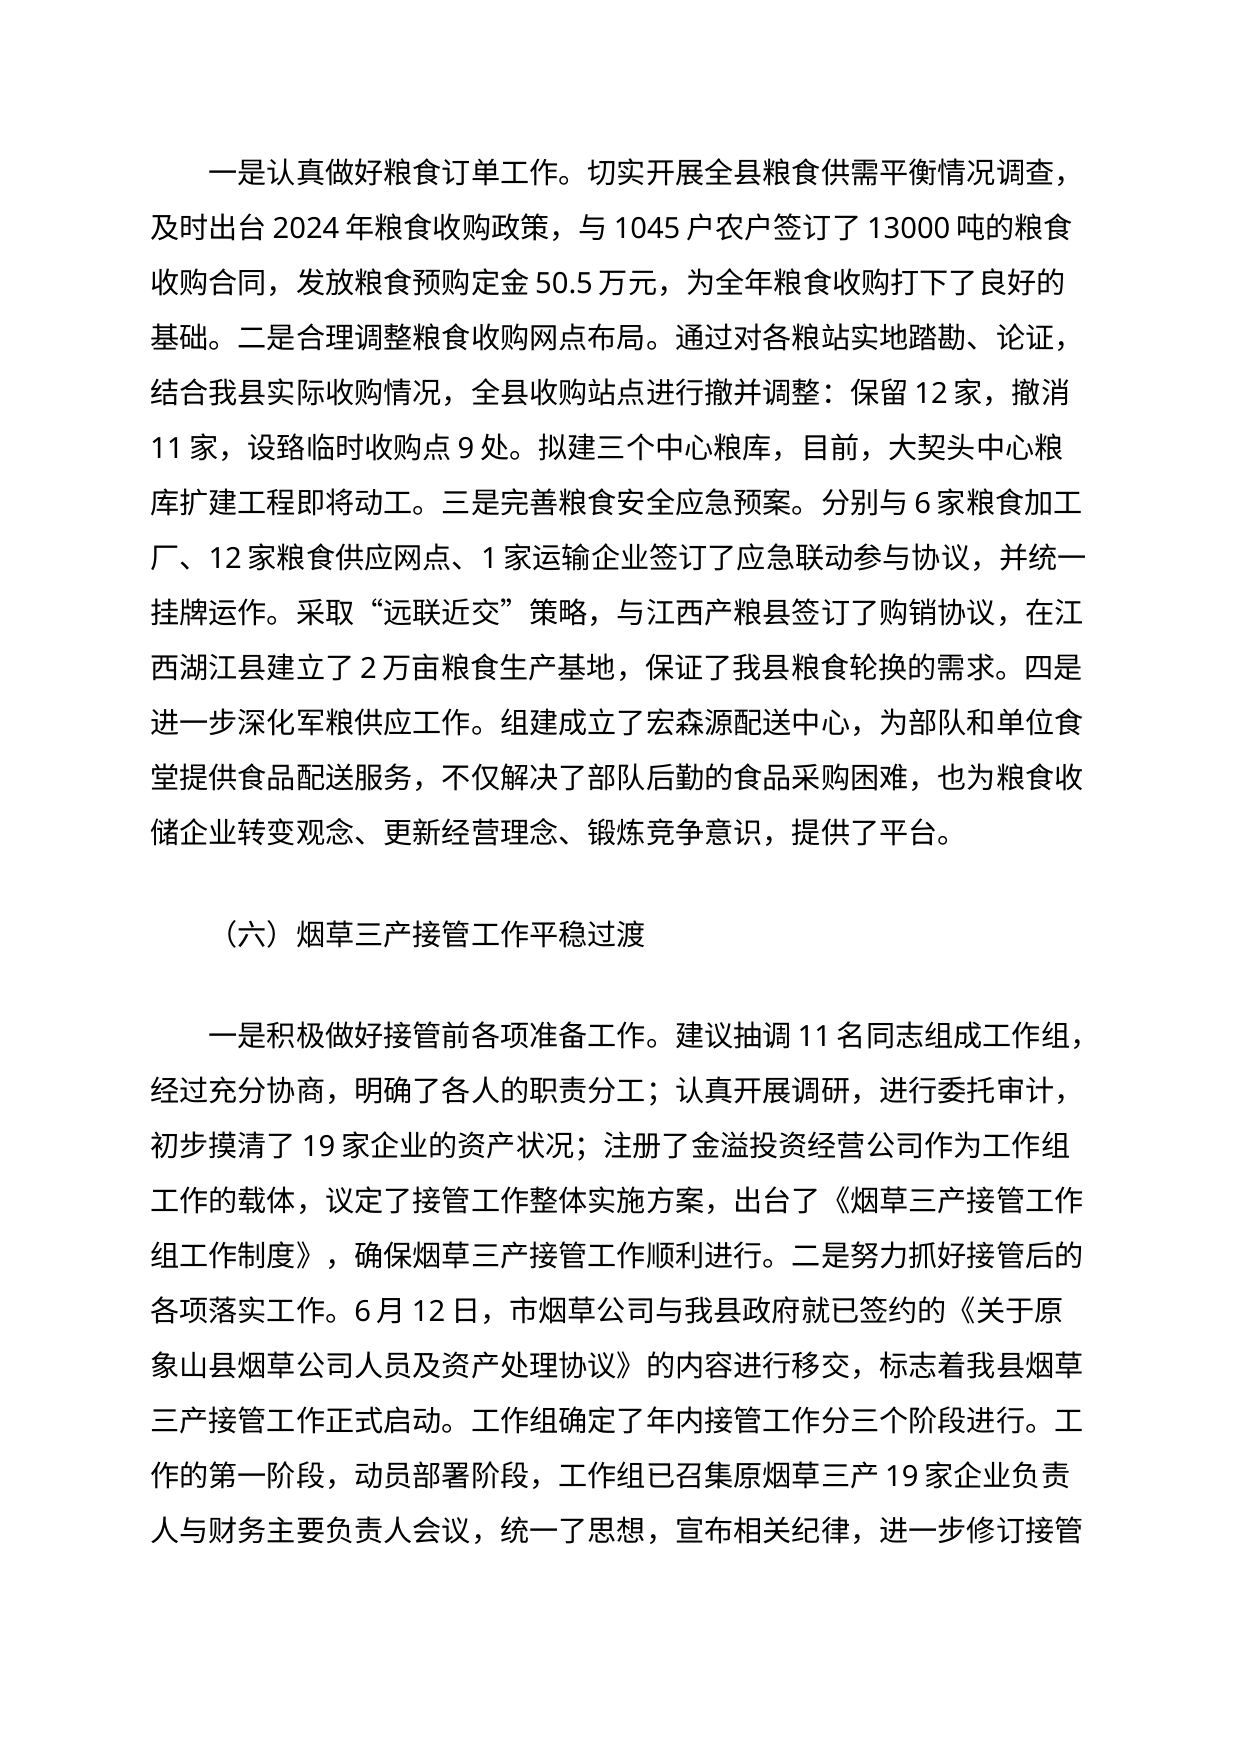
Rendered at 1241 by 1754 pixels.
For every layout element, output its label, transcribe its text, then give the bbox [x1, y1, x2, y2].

text （六）烟草三产接管工作平稳过渡 [150, 911, 1090, 953]
text 一是认真做好粮食订单工作。切实开展全县粮食供需平衡情况调查，及时出台2024年粮食收购政策，与1045户农户签订了13000吨的粮食收购合同，发放粮食预购定金50.5万元，为全年粮食收购打下了良好的基础。二是合理调整粮食收购网点布局。通过对各粮站实地踏勘、论证，结合我县实际收购情况，全县收购站点进行撤并调整：保留12家，撤消11家，设臵临时收购点9处。拟建三个中心粮库，目前，大契头中心粮库扩建工程即将动工。三是完善粮食安全应急预案。分别与6家粮食加工厂、12家粮食供应网点、1家运输企业签订了应急联动参与协议，并统一挂牌运作。采取“远联近交”策略，与江西产粮县签订了购销协议，在江西湖江县建立了2万亩粮食生产基地，保证了我县粮食轮换的需求。四是进一步深化军粮供应工作。组建成立了宏森源配送中心，为部队和单位食堂提供食品配送服务，不仅解决了部队后勤的食品采购困难，也为粮食收储企业转变观念、更新经营理念、锻炼竞争意识，提供了平台。 [150, 150, 1090, 852]
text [150, 1013, 1090, 1550]
